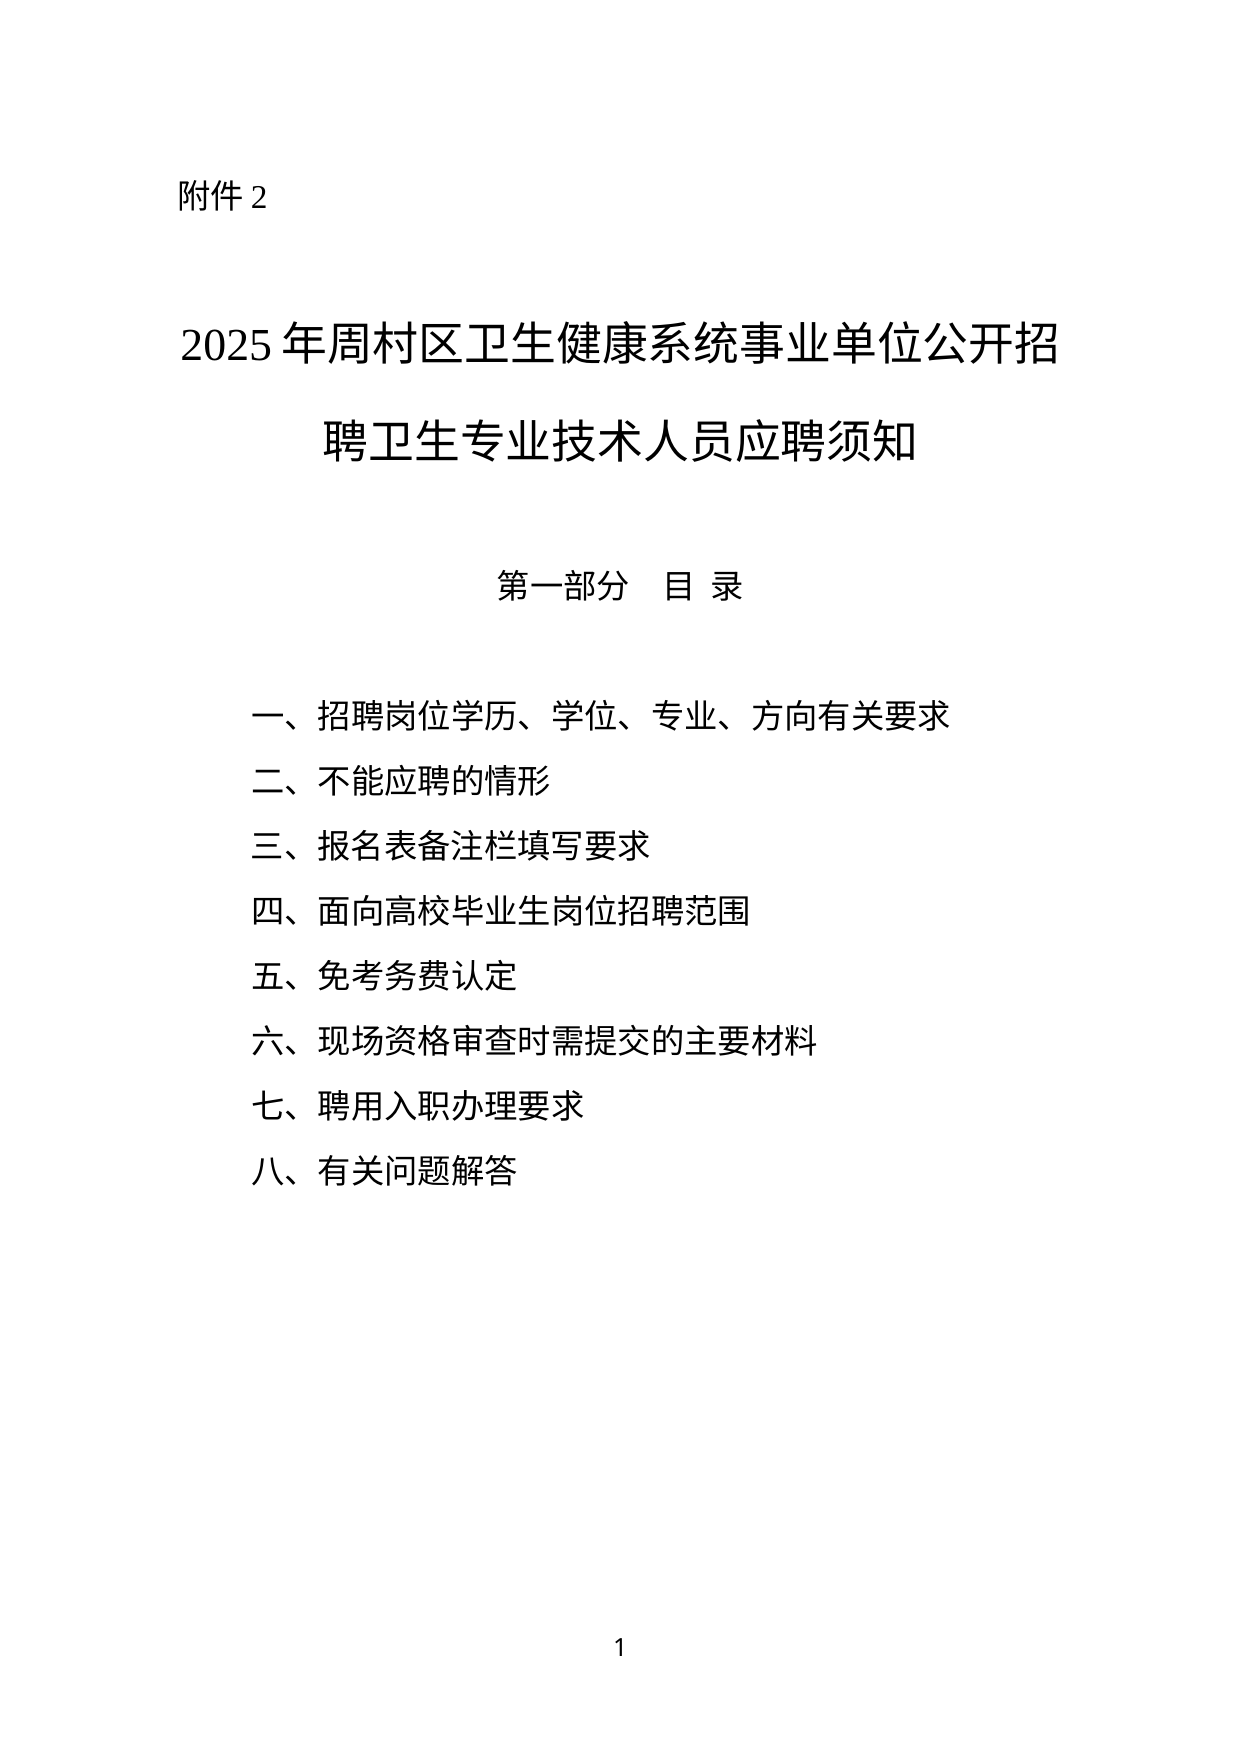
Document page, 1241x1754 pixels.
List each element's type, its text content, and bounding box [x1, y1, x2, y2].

text 附件2 [177, 162, 1063, 227]
text 一、招聘岗位学历、学位、专业、方向有关要求 [177, 682, 1063, 747]
list 目 录 [177, 552, 1063, 617]
text 五、免考务费认定 [177, 942, 1063, 1007]
text 二、不能应聘的情形 [177, 747, 1063, 812]
text 八、有关问题解答 [177, 1137, 1063, 1202]
text 六、现场资格审查时需提交的主要材料 [177, 1007, 1063, 1072]
text 七、聘用入职办理要求 [177, 1072, 1063, 1137]
text 四、面向高校毕业生岗位招聘范围 [177, 877, 1063, 942]
text 2025年周村区卫生健康系统事业单位公开招聘卫生专业技术人员应聘须知 [177, 292, 1063, 487]
text 三、报名表备注栏填写要求 [177, 812, 1063, 877]
